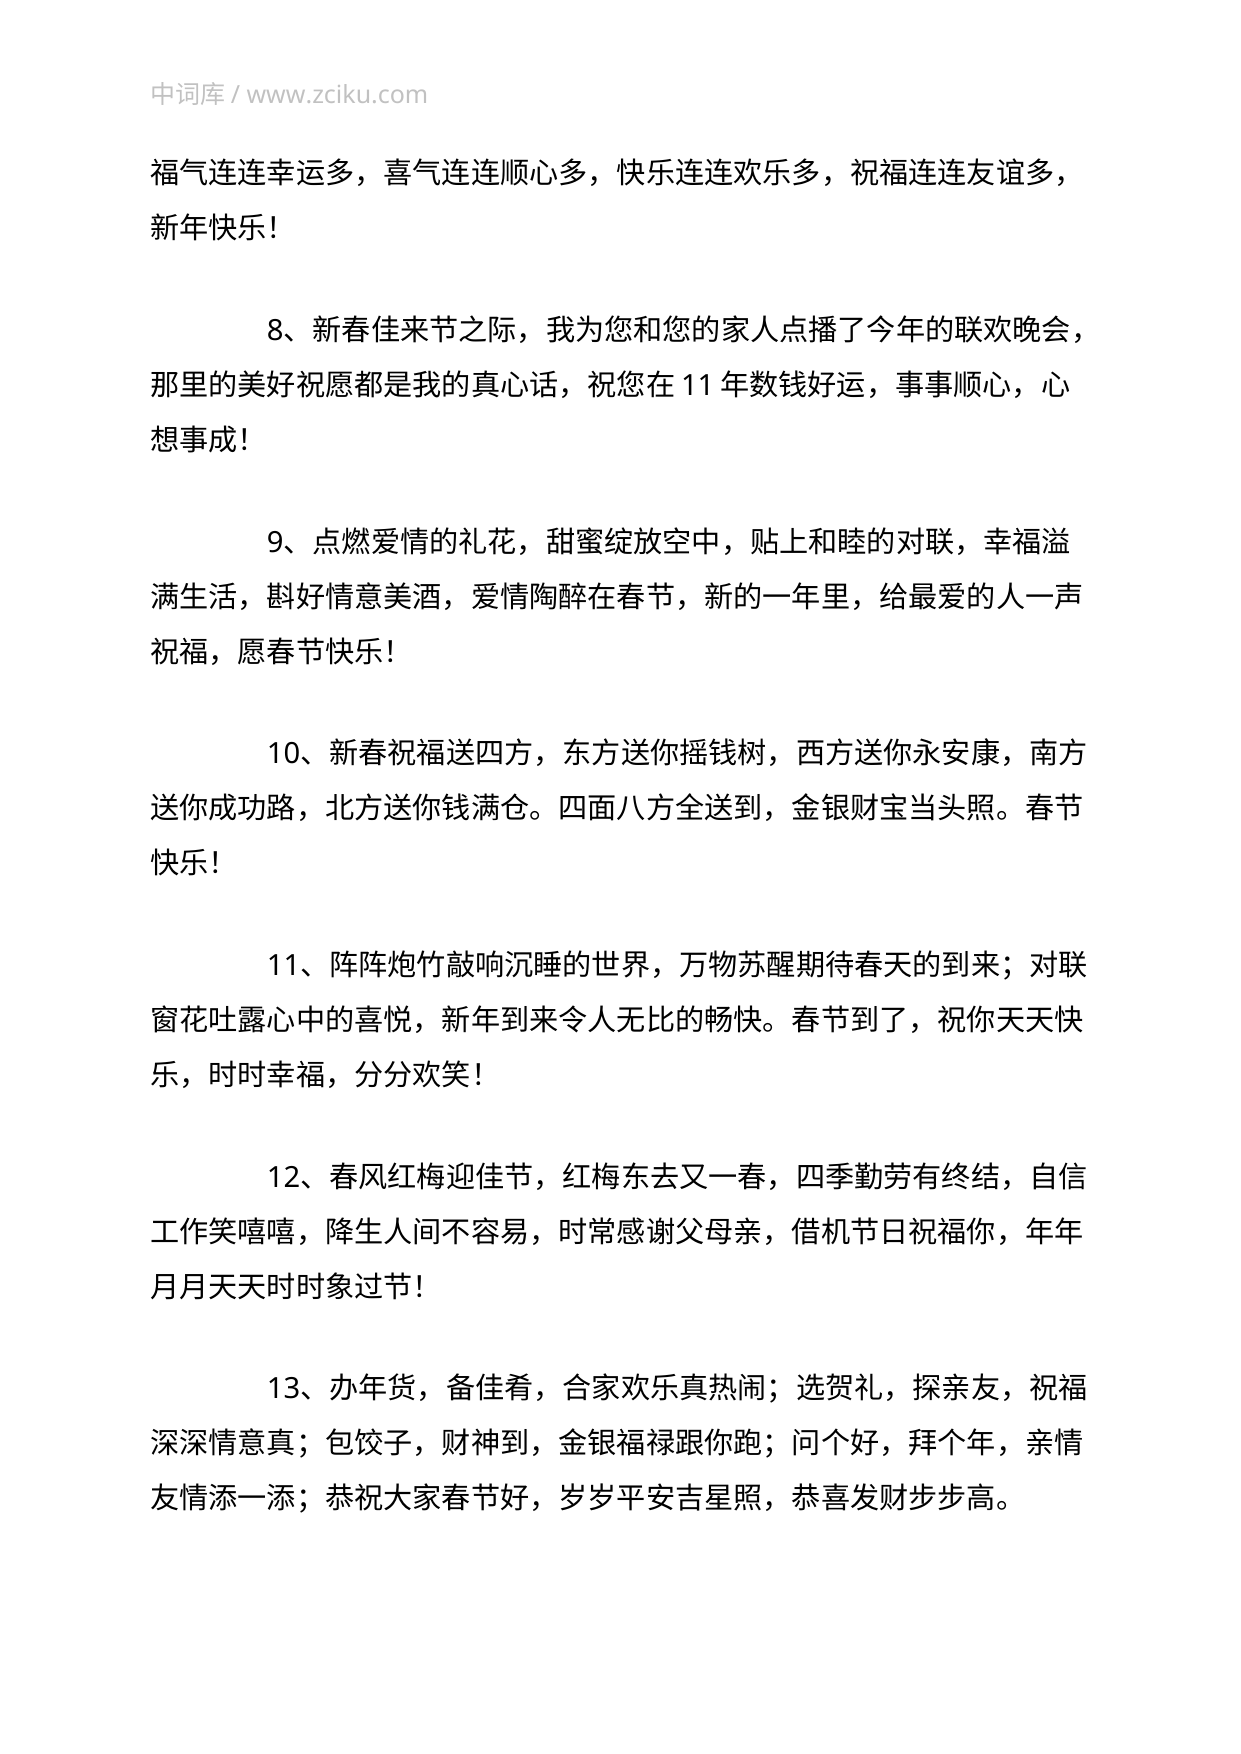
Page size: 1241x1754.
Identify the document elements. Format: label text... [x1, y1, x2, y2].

text 11、阵阵炮竹敲响沉睡的世界，万物苏醒期待春天的到来；对联窗花吐露心中的喜悦，新年到来令人无比的畅快。春节到了，祝你天天快乐，时时幸福，分分欢笑！ [150, 942, 1090, 1094]
text 12、春风红梅迎佳节，红梅东去又一春，四季勤劳有终结，自信工作笑嘻嘻，降生人间不容易，时常感谢父母亲，借机节日祝福你，年年月月天天时时象过节！ [150, 1153, 1090, 1306]
text 8、新春佳来节之际，我为您和您的家人点播了今年的联欢晚会，那里的美好祝愿都是我的真心话，祝您在11年数钱好运，事事顺心，心想事成！ [150, 307, 1090, 459]
text 9、点燃爱情的礼花，甜蜜绽放空中，贴上和睦的对联，幸福溢满生活，斟好情意美酒，爱情陶醉在春节，新的一年里，给最爱的人一声祝福，愿春节快乐！ [150, 518, 1090, 671]
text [150, 150, 1090, 247]
text 13、办年货，备佳肴，合家欢乐真热闹；选贺礼，探亲友，祝福深深情意真；包饺子，财神到，金银福禄跟你跑；问个好，拜个年，亲情友情添一添；恭祝大家春节好，岁岁平安吉星照，恭喜发财步步高。 [150, 1365, 1090, 1517]
text 10、新春祝福送四方，东方送你摇钱树，西方送你永安康，南方送你成功路，北方送你钱满仓。四面八方全送到，金银财宝当头照。春节快乐！ [150, 730, 1090, 882]
